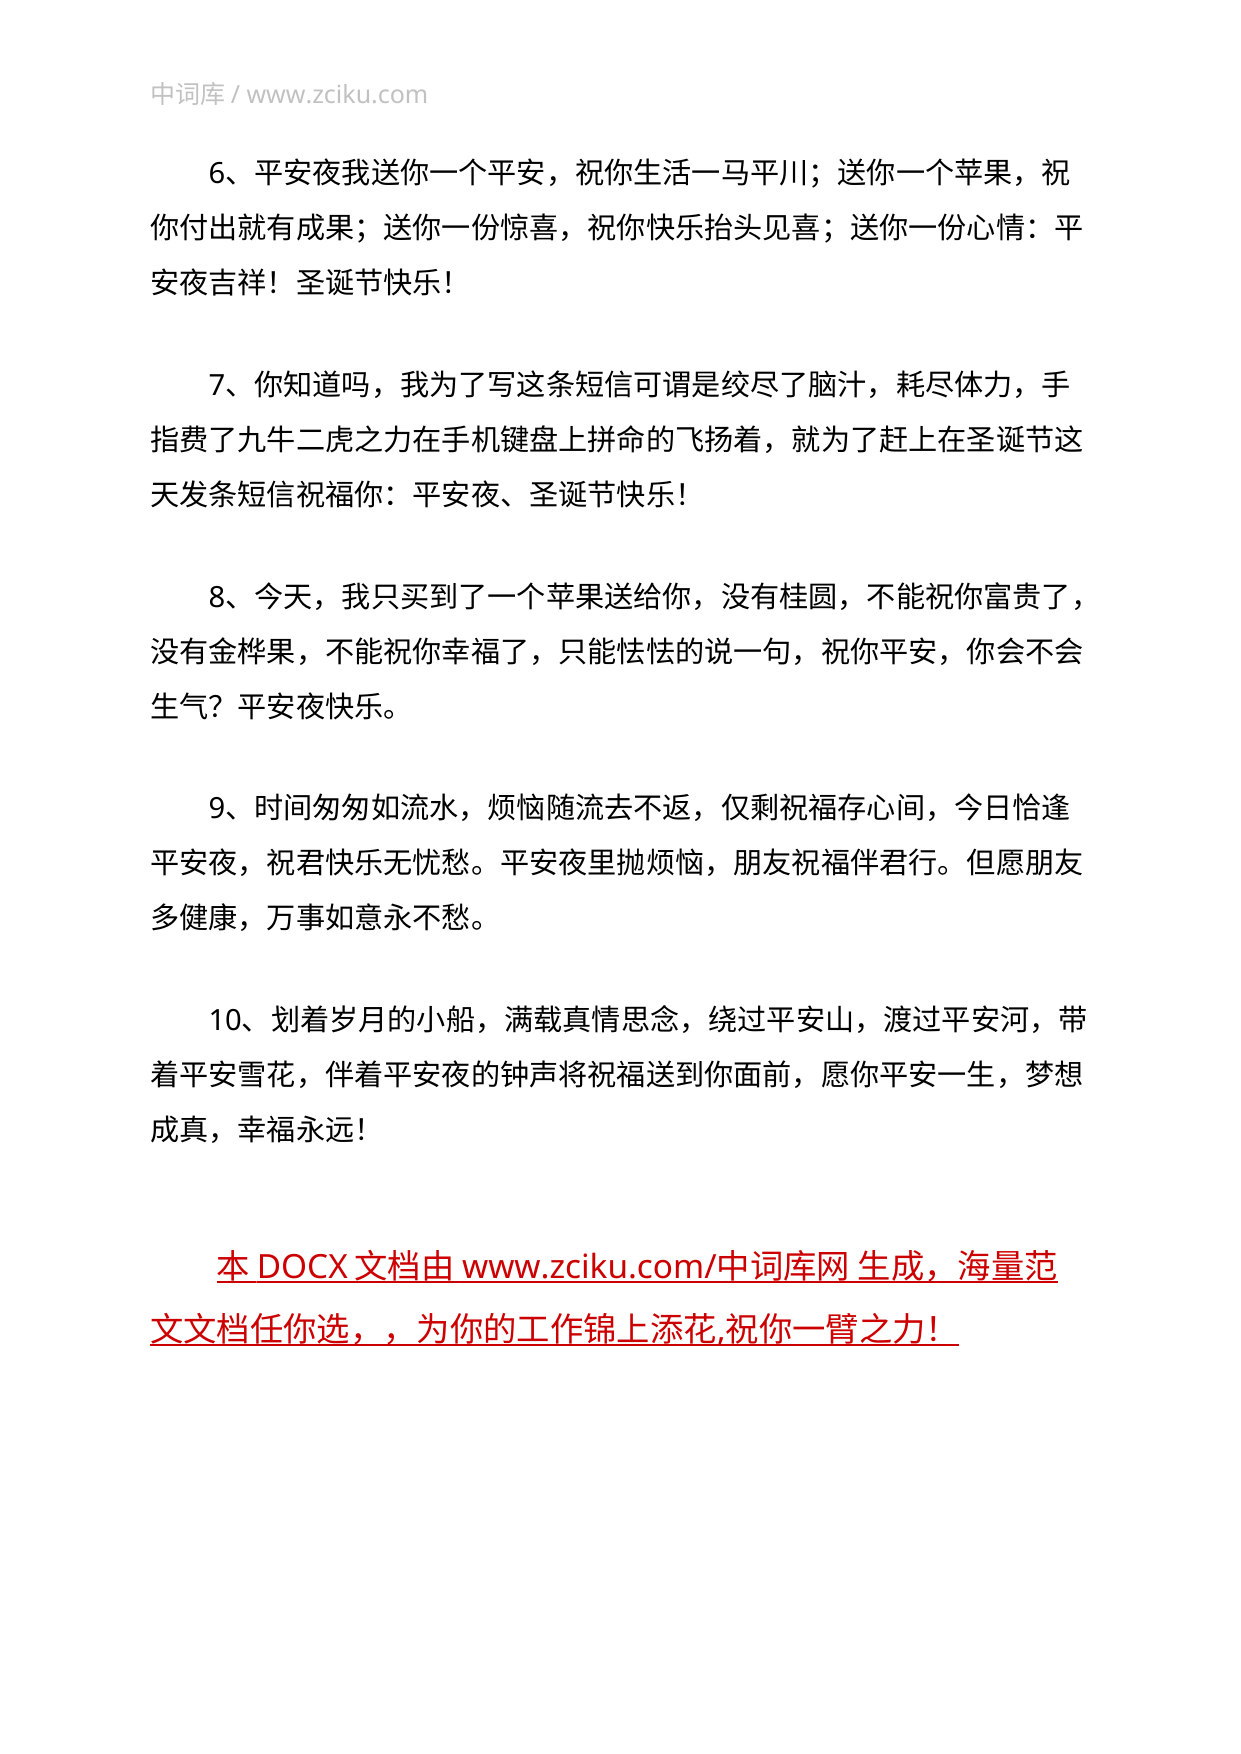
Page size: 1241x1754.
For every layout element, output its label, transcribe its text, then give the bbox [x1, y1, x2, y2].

text 本DOCX文档由 www.zciku.com/中词库网 生成，海量范文文档任你选，，为你的工作锦上添花,祝你一臂之力！ [150, 1239, 1090, 1351]
text 7、你知道吗，我为了写这条短信可谓是绞尽了脑汁，耗尽体力，手指费了九牛二虎之力在手机键盘上拼命的飞扬着，就为了赶上在圣诞节这天发条短信祝福你：平安夜、圣诞节快乐！ [150, 362, 1090, 514]
text 9、时间匆匆如流水，烦恼随流去不返，仅剩祝福存心间，今日恰逢平安夜，祝君快乐无忧愁。平安夜里抛烦恼，朋友祝福伴君行。但愿朋友多健康，万事如意永不愁。 [150, 785, 1090, 937]
text 10、划着岁月的小船，满载真情思念，绕过平安山，渡过平安河，带着平安雪花，伴着平安夜的钟声将祝福送到你面前，愿你平安一生，梦想成真，幸福永远！ [150, 997, 1090, 1149]
text 6、平安夜我送你一个平安，祝你生活一马平川；送你一个苹果，祝你付出就有成果；送你一份惊喜，祝你快乐抬头见喜；送你一份心情：平安夜吉祥！圣诞节快乐！ [150, 150, 1090, 302]
text 8、今天，我只买到了一个苹果送给你，没有桂圆，不能祝你富贵了，没有金桦果，不能祝你幸福了，只能怯怯的说一句，祝你平安，你会不会生气？平安夜快乐。 [150, 573, 1090, 726]
